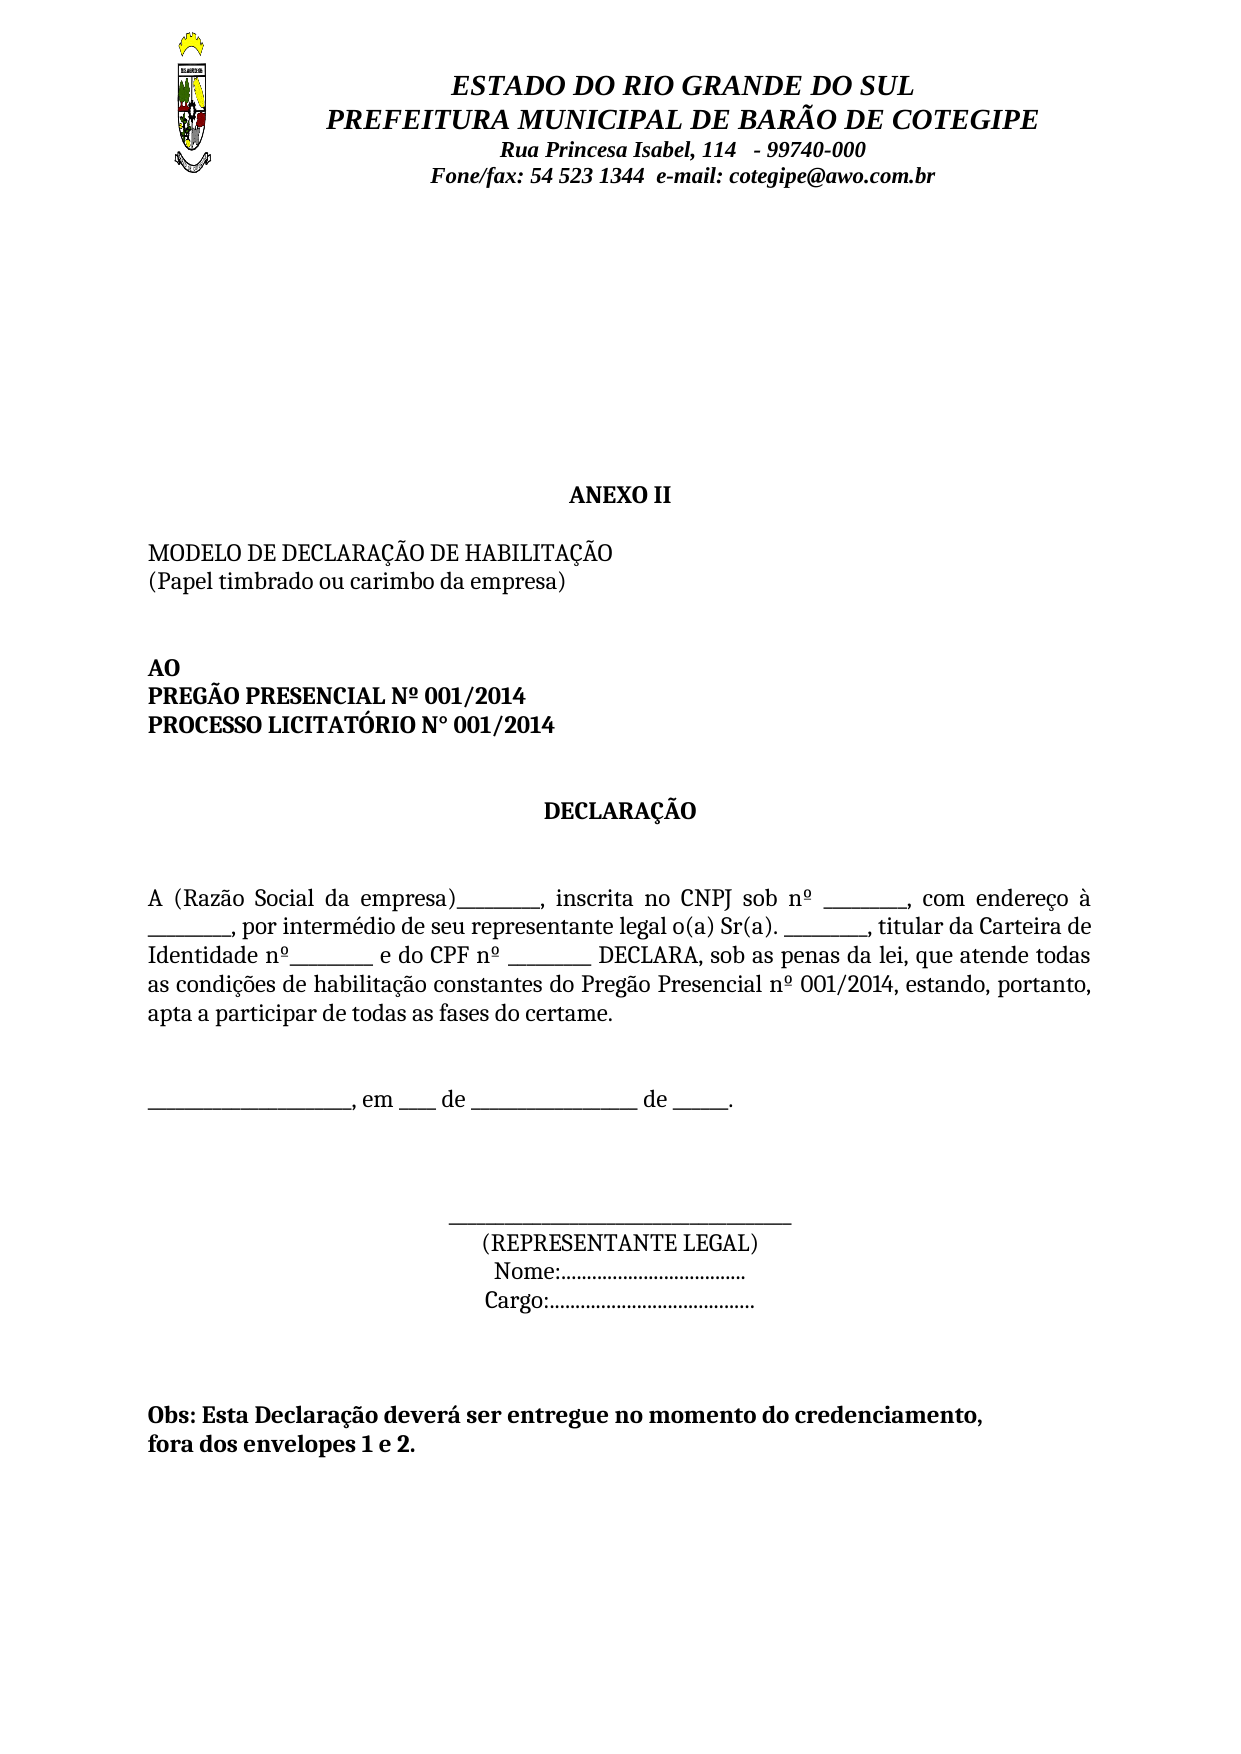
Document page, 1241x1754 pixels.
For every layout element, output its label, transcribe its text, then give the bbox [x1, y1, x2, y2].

text Cargo:........................................ [148, 1286, 1092, 1315]
text (REPRESENTANTE LEGAL) [148, 1228, 1092, 1257]
text ______________________, em ____ de __________________ de ______. [148, 1085, 1092, 1113]
text PREGÃO PRESENCIAL Nº 001/2014 [148, 682, 1092, 711]
text (Papel timbrado ou carimbo da empresa) [148, 567, 1092, 596]
text _____________________________________ [148, 1200, 1092, 1228]
text MODELO DE DECLARAÇÃO DE HABILITAÇÃO [148, 538, 1092, 567]
text A (Razão Social da empresa)_________, inscrita no CNPJ sob nº _________, com endereço à _________, por intermédio de seu representante legal o(a) Sr(a). _________, titular da Carteira de Identidade nº_________ e do CPF nº _________ DECLARA, sob as penas da lei, que atende todas as condições de habilitação constantes do Pregão Presencial nº 001/2014, estando, portanto, apta a participar de todas as fases do certame. [148, 883, 1092, 1027]
text Obs: Esta Declaração deverá ser entregue no momento do credenciamento, [148, 1401, 1092, 1430]
text Nome:.................................... [148, 1257, 1092, 1286]
text fora dos envelopes 1 e 2. [148, 1430, 1092, 1458]
text ANEXO II [148, 481, 1092, 510]
text DECLARAÇÃO [148, 797, 1092, 826]
text AO [148, 653, 1092, 682]
text PROCESSO LICITATÓRIO N° 001/2014 [148, 711, 1092, 740]
